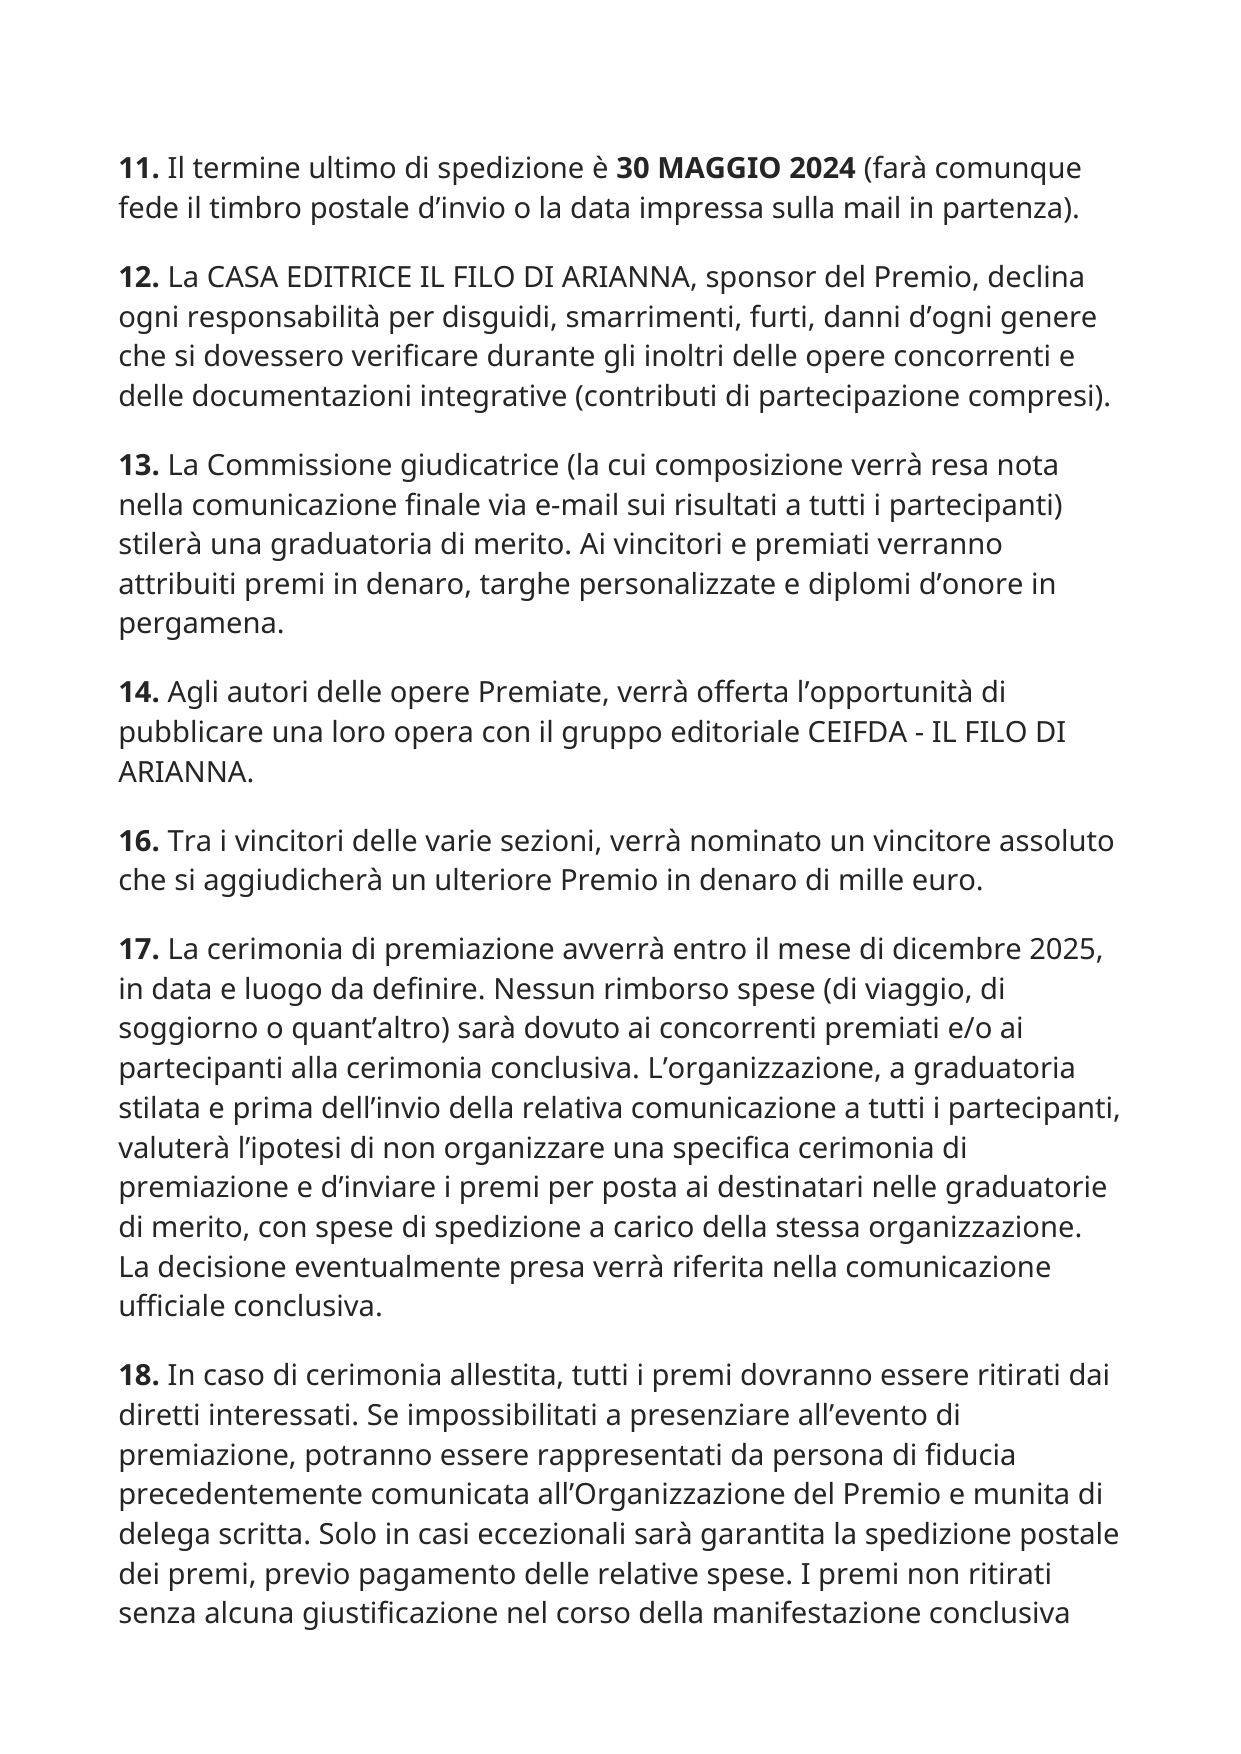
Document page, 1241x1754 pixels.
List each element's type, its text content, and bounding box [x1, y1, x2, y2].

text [118, 1354, 1122, 1632]
text 12. La CASA EDITRICE IL FILO DI ARIANNA, sponsor del Premio, declina ogni responsabilità per disguidi, smarrimenti, furti, danni d’ogni genere che si dovessero verificare durante gli inoltri delle opere concorrenti e delle documentazioni integrative (contributi di partecipazione compresi). [118, 256, 1122, 415]
text 14. Agli autori delle opere Premiate, verrà offerta l’opportunità di pubblicare una loro opera con il gruppo editoriale CEIFDA - IL FILO DI ARIANNA. [118, 672, 1122, 791]
text 17. La cerimonia di premiazione avverrà entro il mese di dicembre 2025, in data e luogo da definire. Nessun rimborso spese (di viaggio, di soggiorno o quant’altro) sarà dovuto ai concorrenti premiati e/o ai partecipanti alla cerimonia conclusiva. L’organizzazione, a graduatoria stilata e prima dell’invio della relativa comunicazione a tutti i partecipanti, valuterà l’ipotesi di non organizzare una specifica cerimonia di premiazione e d’inviare i premi per posta ai destinatari nelle graduatorie di merito, con spese di spedizione a carico della stessa organizzazione. La decisione eventualmente presa verrà riferita nella comunicazione ufficiale conclusiva. [118, 928, 1122, 1325]
text 16. Tra i vincitori delle varie sezioni, verrà nominato un vincitore assoluto che si aggiudicherà un ulteriore Premio in denaro di mille euro. [118, 820, 1122, 899]
text 13. La Commissione giudicatrice (la cui composizione verrà resa nota nella comunicazione finale via e-mail sui risultati a tutti i partecipanti) stilerà una graduatoria di merito. Ai vincitori e premiati verranno attribuiti premi in denaro, targhe personalizzate e diplomi d’onore in pergamena. [118, 444, 1122, 642]
text 11. Il termine ultimo di spedizione è 30 MAGGIO 2024 (farà comunque fede il timbro postale d’invio o la data impressa sulla mail in partenza). [118, 148, 1122, 227]
